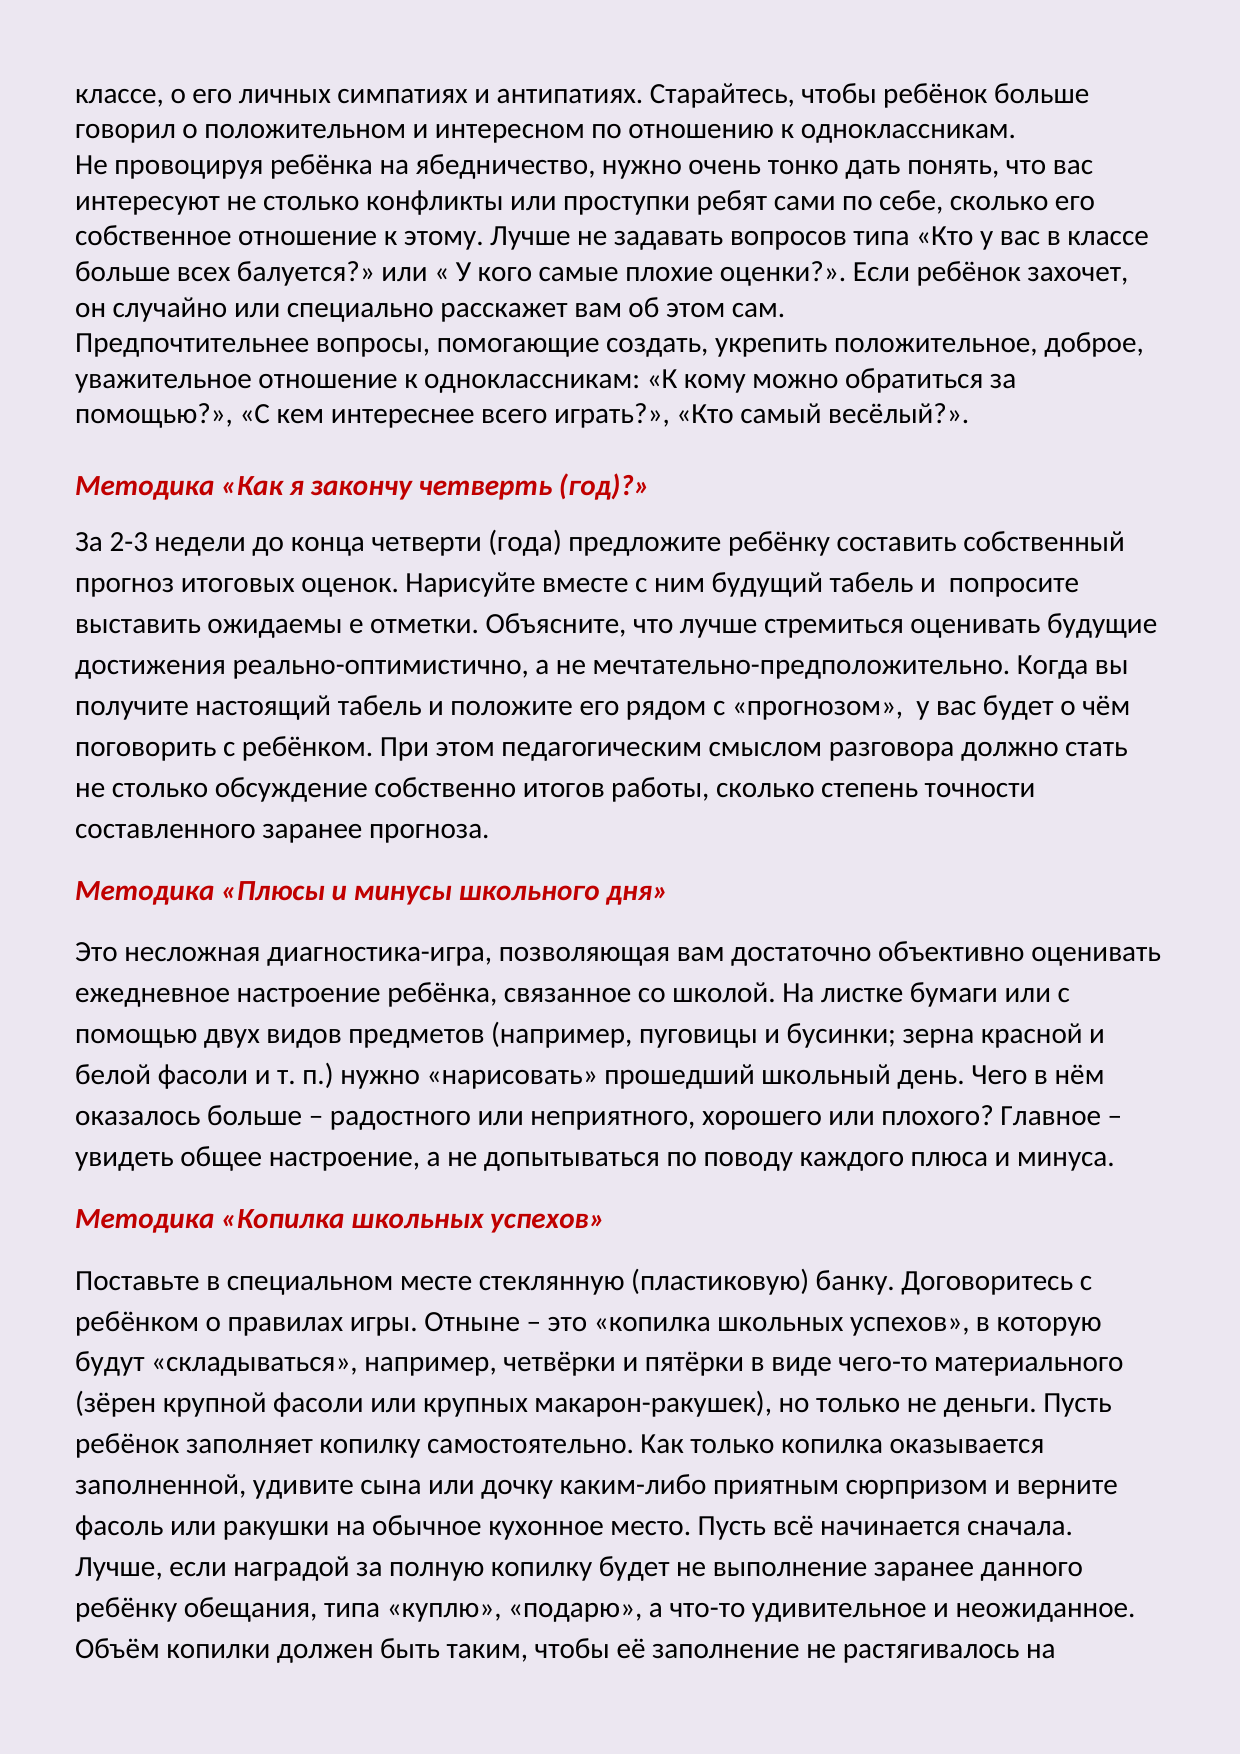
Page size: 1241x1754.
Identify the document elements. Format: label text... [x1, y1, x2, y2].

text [75, 1262, 1165, 1666]
list Методика «Как я закончу четверть (год)?» [75, 467, 1165, 502]
list Предпочтительнее вопросы, помогающие создать, укрепить положительное, доброе, уважительное отношение к одноклассникам: «К кому можно обратиться за помощью?», «С кем интереснее всего играть?», «Кто самый весёлый?». [75, 324, 1165, 431]
text За 2-3 недели до конца четверти (года) предложите ребёнку составить собственный прогноз итоговых оценок. Нарисуйте вместе с ним будущий табель и попросите выставить ожидаемы е отметки. Объясните, что лучше стремиться оценивать будущие достижения реально-оптимистично, а не мечтательно-предположительно. Когда вы получите настоящий табель и положите его рядом с «прогнозом», у вас будет о чём поговорить с ребёнком. При этом педагогическим смыслом разговора должно стать не столько обсуждение собственно итогов работы, сколько степень точности составленного заранее прогноза. [75, 523, 1165, 846]
list Не провоцируя ребёнка на ябедничество, нужно очень тонко дать понять, что вас интересуют не столько конфликты или проступки ребят сами по себе, сколько его собственное отношение к этому. Лучше не задавать вопросов типа «Кто у вас в классе больше всех балуется?» или « У кого самые плохие оценки?». Если ребёнок захочет, он случайно или специально расскажет вам об этом сам. [75, 146, 1165, 324]
text Методика «Плюсы и минусы школьного дня» [75, 872, 1165, 907]
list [75, 75, 1165, 146]
text Методика «Копилка школьных успехов» [75, 1200, 1165, 1236]
text Это несложная диагностика-игра, позволяющая вам достаточно объективно оценивать ежедневное настроение ребёнка, связанное со школой. На листке бумаги или с помощью двух видов предметов (например, пуговицы и бусинки; зерна красной и белой фасоли и т. п.) нужно «нарисовать» прошедший школьный день. Чего в нём оказалось больше – радостного или неприятного, хорошего или плохого? Главное – увидеть общее настроение, а не допытываться по поводу каждого плюса и минуса. [75, 933, 1165, 1174]
